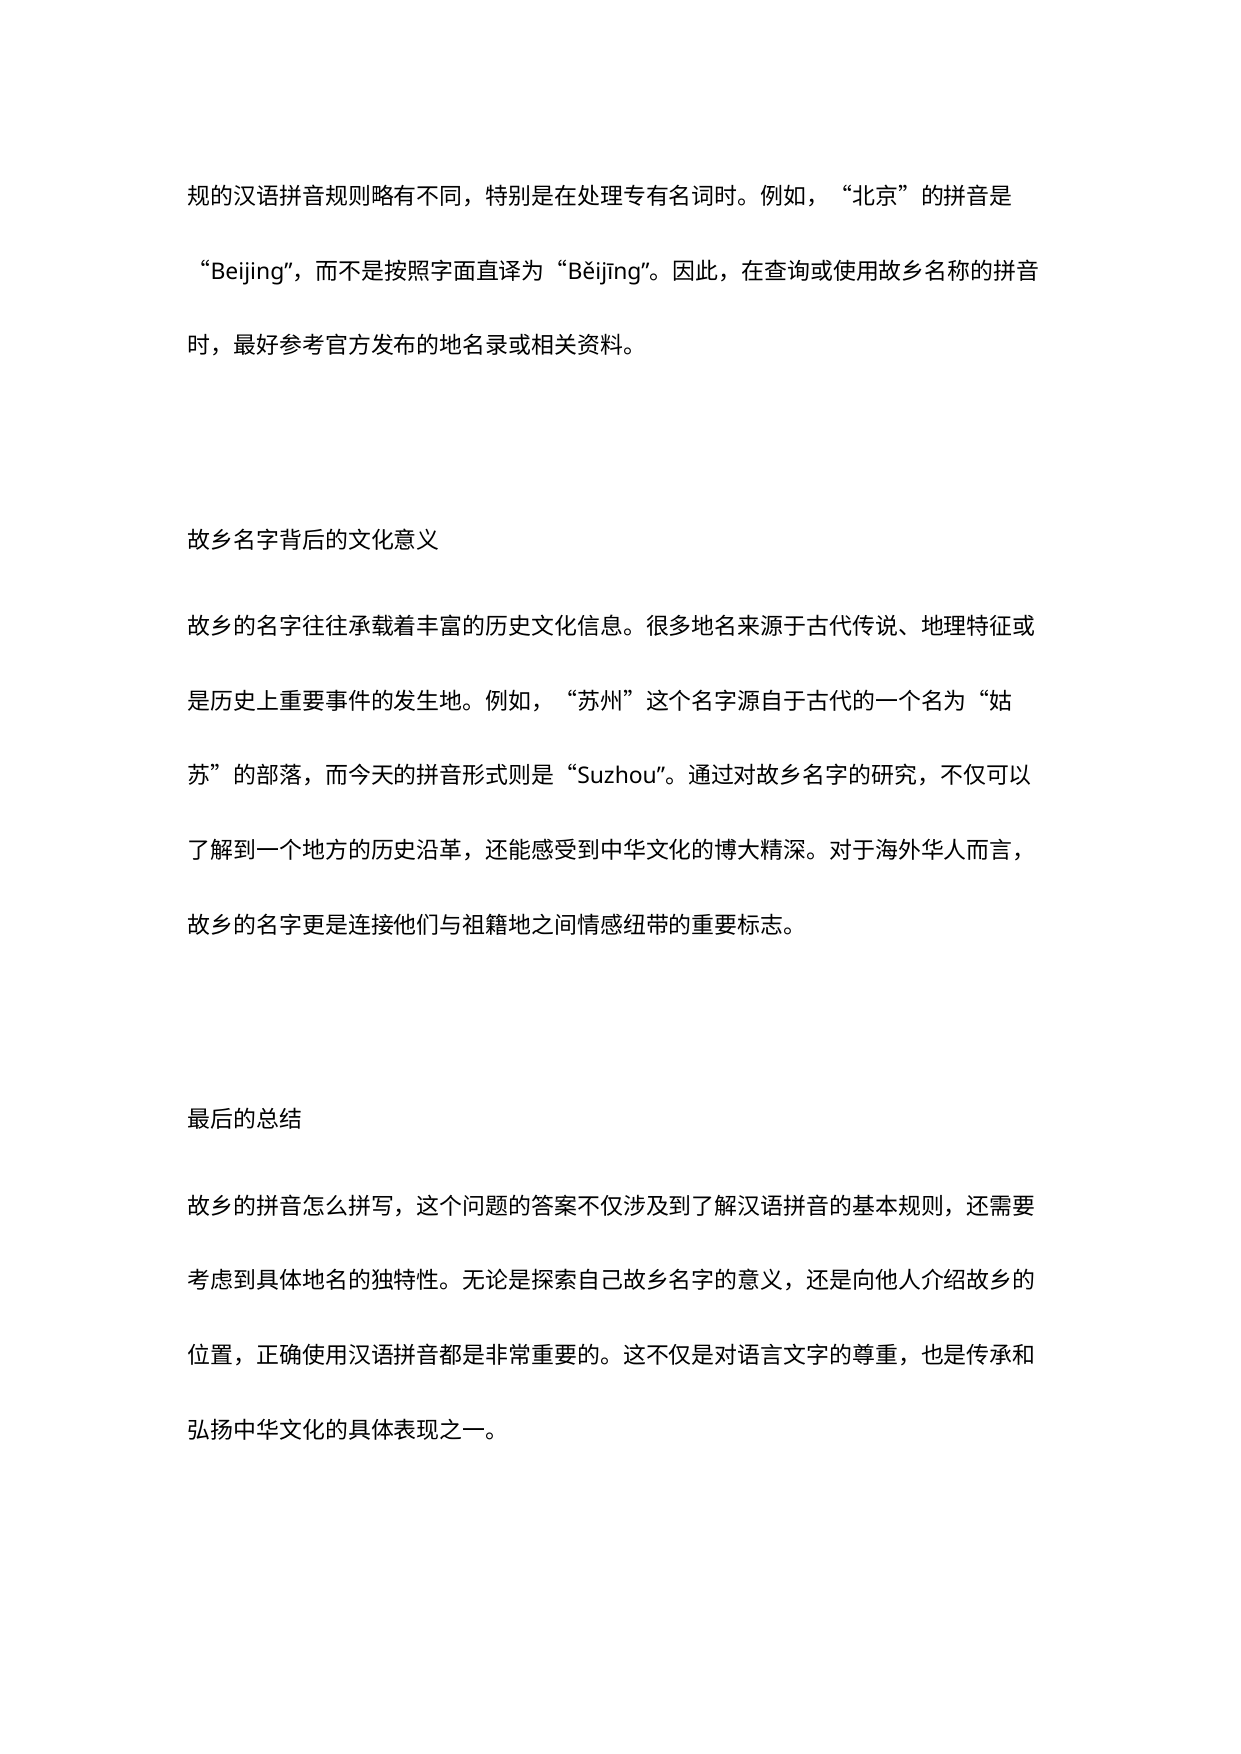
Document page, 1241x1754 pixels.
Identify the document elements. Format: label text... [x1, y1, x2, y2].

text 故乡名字背后的文化意义 [187, 506, 1053, 571]
text 最后的总结 [187, 1085, 1053, 1150]
text 故乡的拼音怎么拼写，这个问题的答案不仅涉及到了解汉语拼音的基本规则，还需要考虑到具体地名的独特性。无论是探索自己故乡名字的意义，还是向他人介绍故乡的位置，正确使用汉语拼音都是非常重要的。这不仅是对语言文字的尊重，也是传承和弘扬中华文化的具体表现之一。 [187, 1172, 1053, 1461]
text 故乡的名字往往承载着丰富的历史文化信息。很多地名来源于古代传说、地理特征或是历史上重要事件的发生地。例如，“苏州”这个名字源自于古代的一个名为“姑苏”的部落，而今天的拼音形式则是“Suzhou”。通过对故乡名字的研究，不仅可以了解到一个地方的历史沿革，还能感受到中华文化的博大精深。对于海外华人而言，故乡的名字更是连接他们与祖籍地之间情感纽带的重要标志。 [187, 592, 1053, 956]
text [187, 162, 1053, 376]
